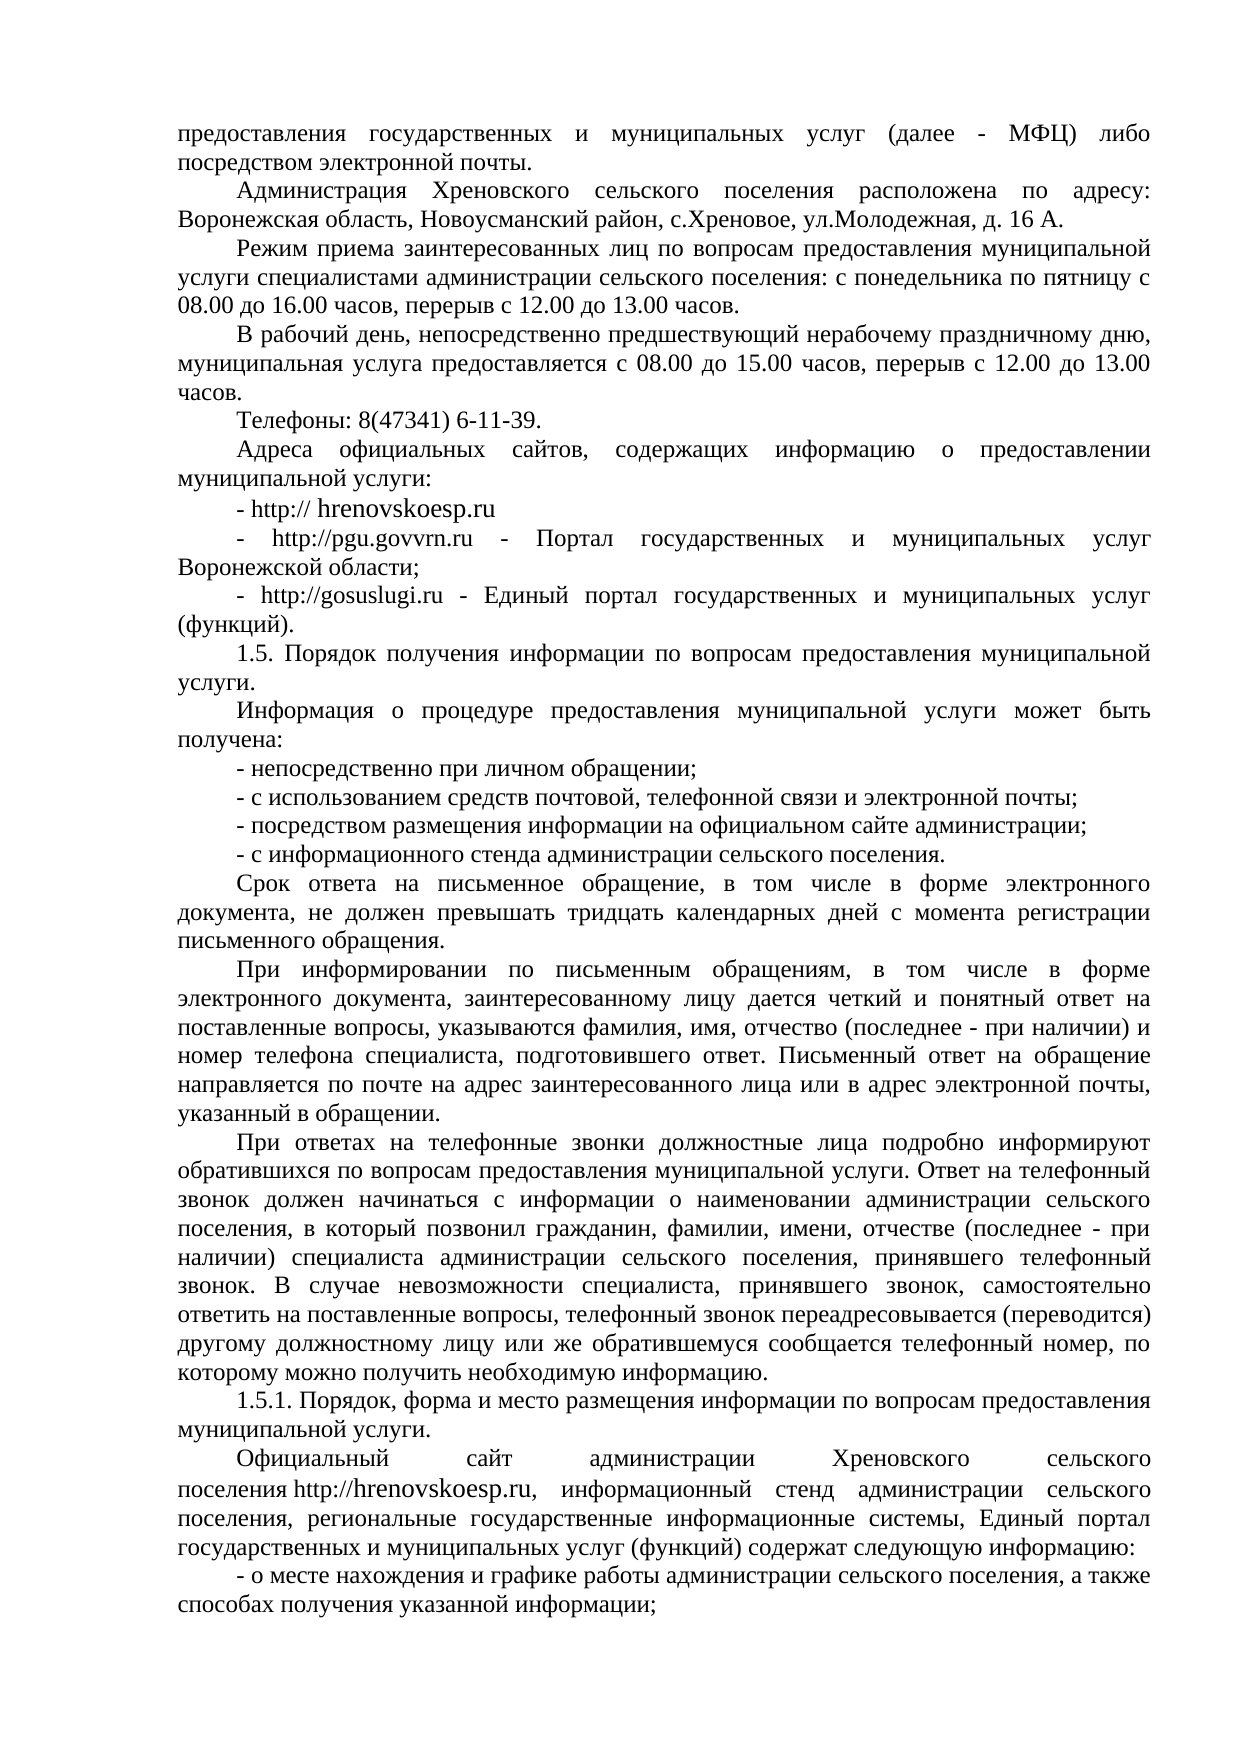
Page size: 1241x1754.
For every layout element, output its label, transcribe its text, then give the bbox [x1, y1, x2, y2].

text Адреса официальных сайтов, содержащих информацию о предоставлении муниципальной услуги: [177, 434, 1152, 492]
text 1.5. Порядок получения информации по вопросам предоставления муниципальной услуги. [177, 638, 1152, 696]
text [177, 118, 1152, 176]
text - с информационного стенда администрации сельского поселения. [177, 839, 1152, 868]
text Информация о процедуре предоставления муниципальной услуги может быть получена: [177, 696, 1152, 753]
text - http:// hrenovskoesp.ru [177, 492, 1152, 523]
text 1.5.1. Порядок, форма и место размещения информации по вопросам предоставления муниципальной услуги. [177, 1386, 1152, 1443]
text - http://pgu.govvrn.ru - Портал государственных и муниципальных услуг Воронежской области; [177, 523, 1152, 581]
text Режим приема заинтересованных лиц по вопросам предоставления муниципальной услуги специалистами администрации сельского поселения: с понедельника по пятницу с 08.00 до 16.00 часов, перерыв с 12.00 до 13.00 часов. [177, 233, 1152, 319]
text - о месте нахождения и графике работы администрации сельского поселения, а также способах получения указанной информации; [177, 1560, 1152, 1618]
text - http://gosuslugi.ru - Единый портал государственных и муниципальных услуг (функций). [177, 581, 1152, 638]
text Телефоны: 8(47341) 6-11-39. [177, 406, 1152, 434]
text При информировании по письменным обращениям, в том числе в форме электронного документа, заинтересованному лицу дается четкий и понятный ответ на поставленные вопросы, указываются фамилия, имя, отчество (последнее - при наличии) и номер телефона специалиста, подготовившего ответ. Письменный ответ на обращение направляется по почте на адрес заинтересованного лица или в адрес электронной почты, указанный в обращении. [177, 954, 1152, 1127]
text - с использованием средств почтовой, телефонной связи и электронной почты; [177, 782, 1152, 811]
text При ответах на телефонные звонки должностные лица подробно информируют обратившихся по вопросам предоставления муниципальной услуги. Ответ на телефонный звонок должен начинаться с информации о наименовании администрации сельского поселения, в который позвонил гражданин, фамилии, имени, отчестве (последнее - при наличии) специалиста администрации сельского поселения, принявшего телефонный звонок. В случае невозможности специалиста, принявшего звонок, самостоятельно ответить на поставленные вопросы, телефонный звонок переадресовывается (переводится) другому должностному лицу или же обратившемуся сообщается телефонный номер, по которому можно получить необходимую информацию. [177, 1127, 1152, 1386]
text Официальный сайт администрации Хреновского сельского поселения http://hrenovskoesp.ru, информационный стенд администрации сельского поселения, региональные государственные информационные системы, Единый портал государственных и муниципальных услуг (функций) содержат следующую информацию: [177, 1443, 1152, 1560]
text Администрация Хреновского сельского поселения расположена по адресу: Воронежская область, Новоусманский район, с.Хреновое, ул.Молодежная, д. 16 А. [177, 176, 1152, 233]
text - непосредственно при личном обращении; [177, 753, 1152, 782]
text Срок ответа на письменное обращение, в том числе в форме электронного документа, не должен превышать тридцать календарных дней с момента регистрации письменного обращения. [177, 868, 1152, 954]
text В рабочий день, непосредственно предшествующий нерабочему праздничному дню, муниципальная услуга предоставляется с 08.00 до 15.00 часов, перерыв с 12.00 до 13.00 часов. [177, 319, 1152, 406]
text - посредством размещения информации на официальном сайте администрации; [177, 811, 1152, 839]
